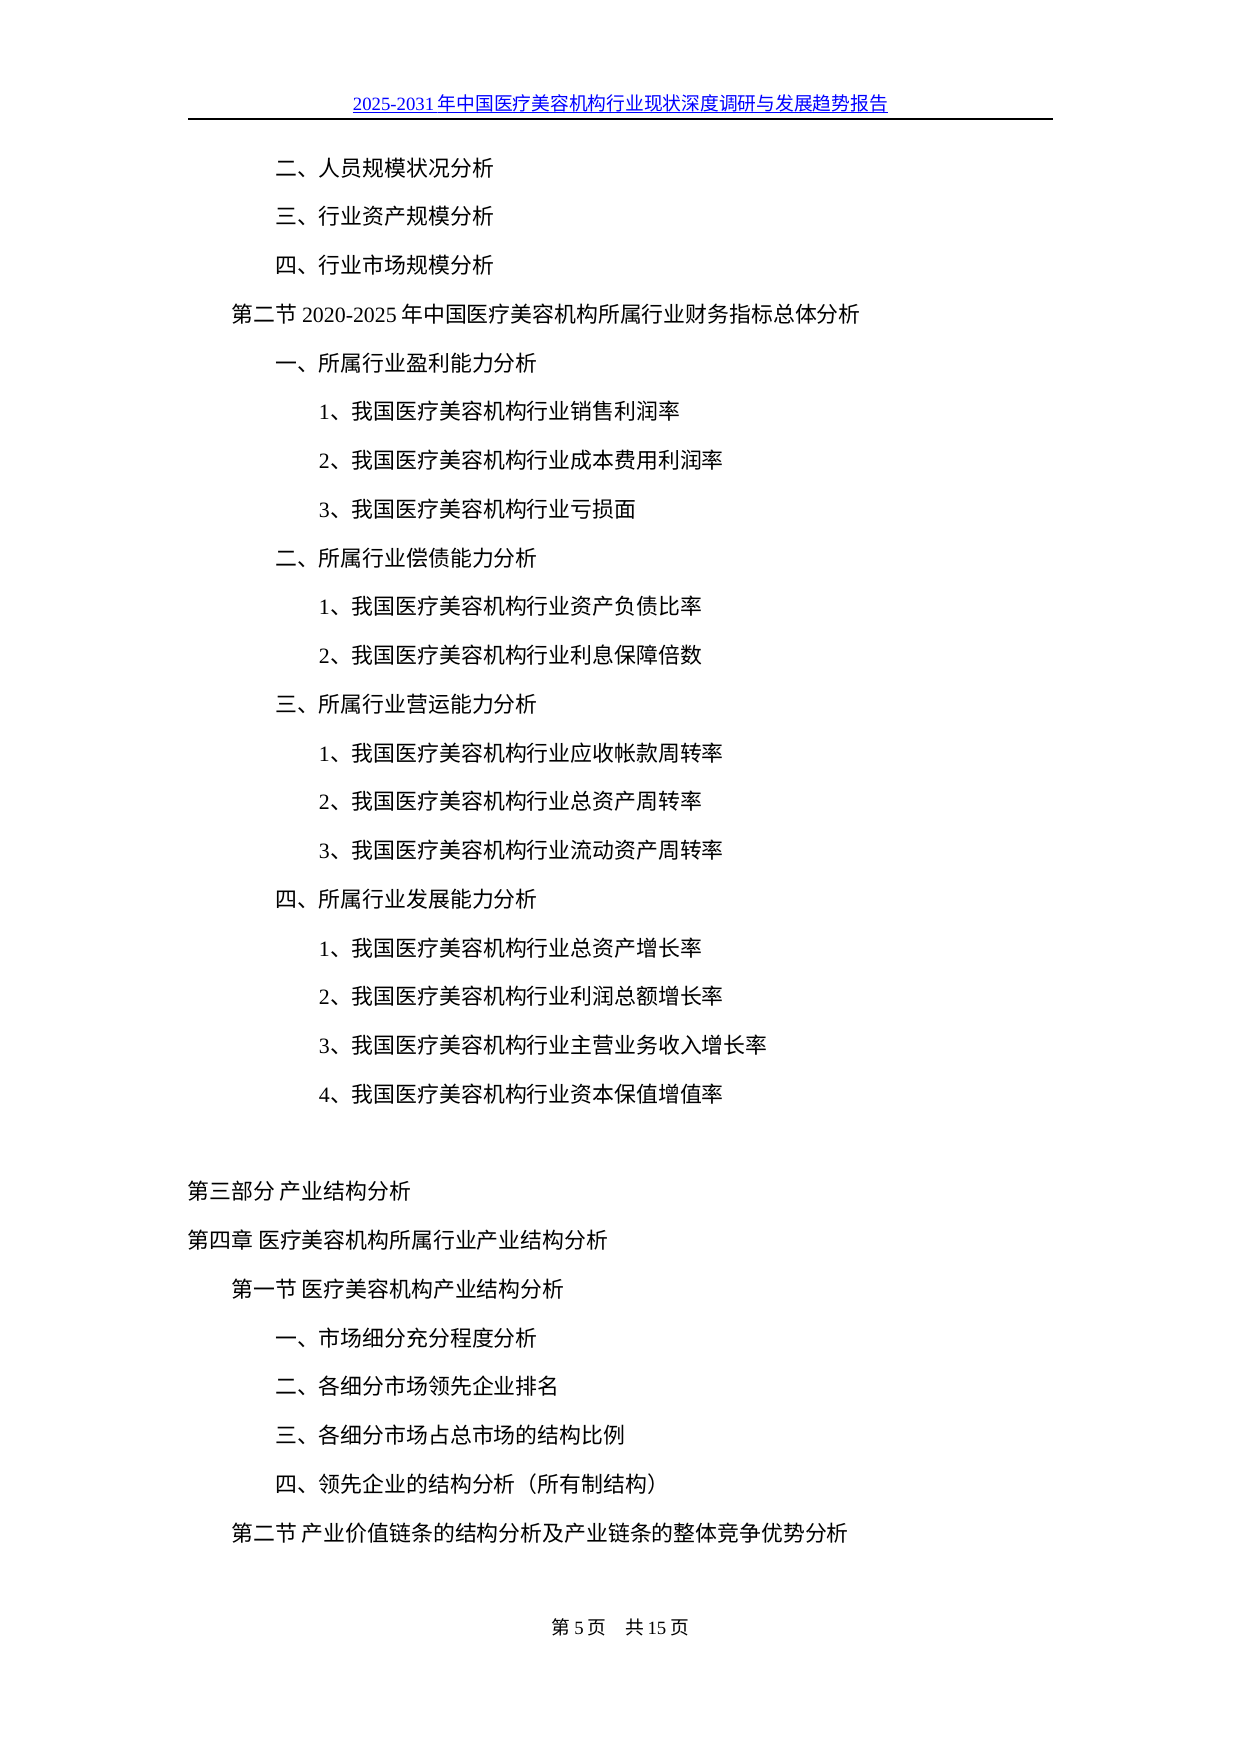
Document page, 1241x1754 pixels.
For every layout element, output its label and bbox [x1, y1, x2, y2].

text [187, 150, 1053, 1548]
